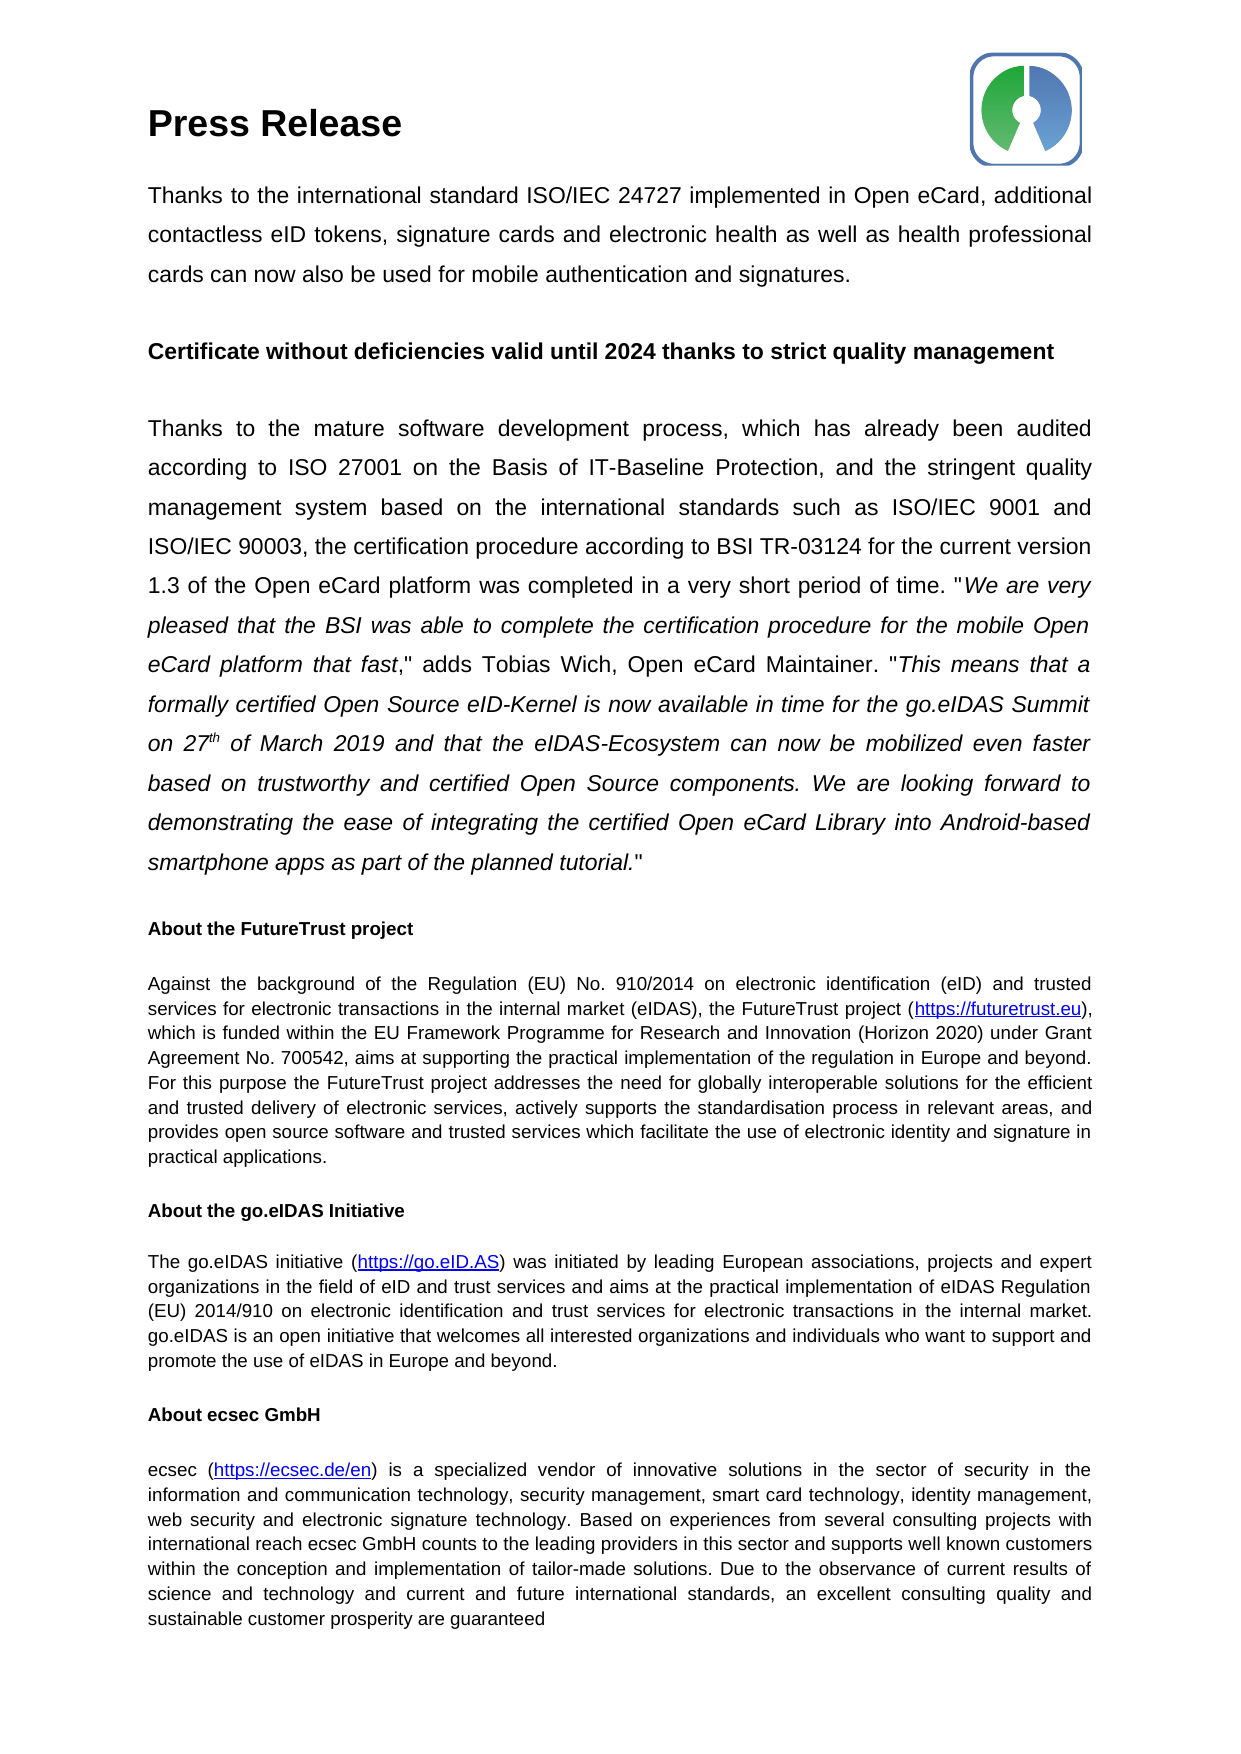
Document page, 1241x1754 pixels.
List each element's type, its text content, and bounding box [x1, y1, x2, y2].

text Thanks to the mature software development process, which has already been audited according to ISO 27001 on the Basis of IT-Baseline Protection, and the stringent quality management system based on the international standards such as ISO/IEC 9001 and ISO/IEC 90003, the certification procedure according to BSI TR-03124 for the current version 1.3 of the Open eCard platform was completed in a very short period of time. "We are very pleased that the BSI was able to complete the certification procedure for the mobile Open eCard platform that fast," adds Tobias Wich, Open eCard Maintainer. "This means that a formally certified Open Source eID-Kernel is now available in time for the go.eIDAS Summit on 27th of March 2019 and that the eIDAS-Ecosystem can now be mobilized even faster based on trustworthy and certified Open Source components. We are looking forward to demonstrating the ease of integrating the certified Open eCard Library into Android-based smartphone apps as part of the planned tutorial." [148, 414, 1093, 875]
text About ecsec GmbH [148, 1404, 1093, 1425]
picture [969, 52, 1082, 166]
text ecsec (https://ecsec.de/en) is a specialized vendor of innovative solutions in the sector of security in the information and communication technology, security management, smart card technology, identity management, web security and electronic signature technology. Based on experiences from several consulting projects with international reach ecsec GmbH counts to the leading providers in this sector and supports well known customers within the conception and implementation of tailor-made solutions. Due to the observance of current results of science and technology and current and future international standards, an excellent consulting quality and sustainable customer prosperity are guaranteed [148, 1459, 1093, 1629]
text Certificate without deficiencies valid until 2024 thanks to strict quality management [148, 338, 1093, 364]
text Against the background of the Regulation (EU) No. 910/2014 on electronic identification (eID) and trusted services for electronic transactions in the internal market (eIDAS), the FutureTrust project (https://futuretrust.eu), which is funded within the EU Framework Programme for Research and Innovation (Horizon 2020) under Grant Agreement No. 700542, aims at supporting the practical implementation of the regulation in Europe and beyond. For this purpose the FutureTrust project addresses the need for globally interoperable solutions for the efficient and trusted delivery of electronic services, actively supports the standardisation process in relevant areas, and provides open source software and trusted services which facilitate the use of electronic identity and signature in practical applications. [148, 972, 1093, 1168]
text The go.eIDAS initiative (https://go.eID.AS) was initiated by leading European associations, projects and expert organizations in the field of eID and trust services and aims at the practical implementation of eIDAS Regulation (EU) 2014/910 on electronic identification and trust services for electronic transactions in the internal market. go.eIDAS is an open initiative that welcomes all interested organizations and individuals who want to support and promote the use of eIDAS in Europe and beyond. [148, 1251, 1093, 1371]
text About the go.eIDAS Initiative [148, 1200, 1093, 1222]
text About the FutureTrust project [148, 917, 1093, 939]
